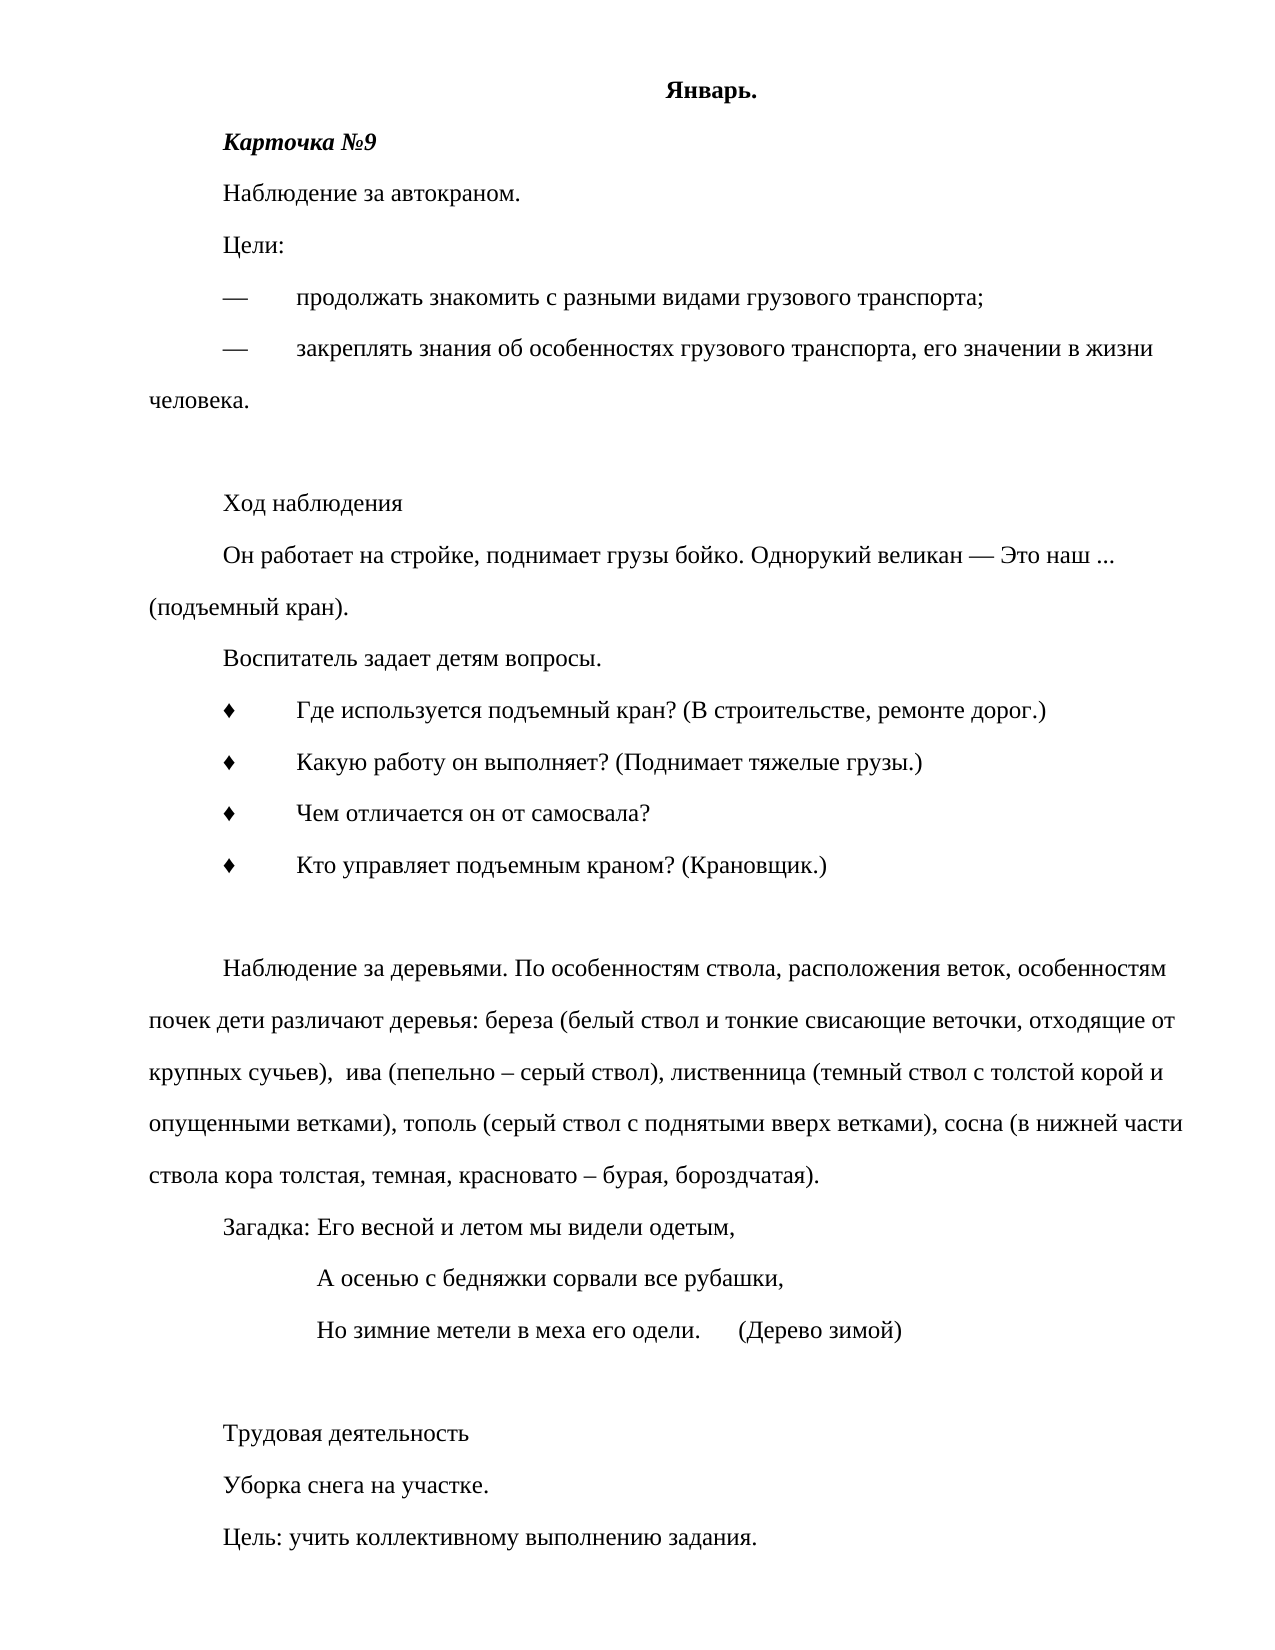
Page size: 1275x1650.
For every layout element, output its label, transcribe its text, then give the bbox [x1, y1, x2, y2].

text Но зимние метели в меха его одели. (Дерево зимой) [149, 1315, 1200, 1344]
text Карточка №9 [149, 127, 1200, 155]
text Цель: учить коллективному выполнению задания. [149, 1522, 1200, 1550]
text Трудовая деятельность [149, 1418, 1200, 1447]
text Уборка снега на участке. [149, 1470, 1200, 1499]
text А осенью с бедняжки сорвали все рубашки, [149, 1263, 1200, 1292]
text — продолжать знакомить с разными видами грузового транспорта; [149, 282, 1200, 310]
text Загадка: Его весной и летом мы видели одетым, [149, 1212, 1200, 1240]
text Ход наблюдения [149, 488, 1200, 517]
text ♦ Чем отличается он от самосвала? [149, 798, 1200, 827]
text Наблюдение за автокраном. [149, 178, 1200, 207]
text Воспитатель задает детям вопросы. [149, 643, 1200, 672]
text Январь. [149, 75, 1200, 104]
text ♦ Кто управляет подъемным краном? (Крановщик.) [149, 850, 1200, 879]
text Цели: [149, 230, 1200, 259]
text ♦ Где используется подъемный кран? (В строительстве, ремонте дорог.) [149, 695, 1200, 724]
text Он работает на стройке, поднимает грузы бойко. Однорукий великан — Это наш ... (подъемный кран). [149, 540, 1200, 620]
text Наблюдение за деревьями. По особенностям ствола, расположения веток, особенностям почек дети различают деревья: береза (белый ствол и тонкие свисающие веточки, отходящие от крупных сучьев), ива (пепельно – серый ствол), лиственница (темный ствол с толстой корой и опущенными ветками), тополь (серый ствол с поднятыми вверх ветками), сосна (в нижней части ствола кора толстая, темная, красновато – бурая, бороздчатая). [149, 953, 1200, 1189]
text ♦ Какую работу он выполняет? (Поднимает тяжелые грузы.) [149, 747, 1200, 775]
text — закреплять знания об особенностях грузового транспорта, его значении в жизни человека. [149, 333, 1200, 414]
